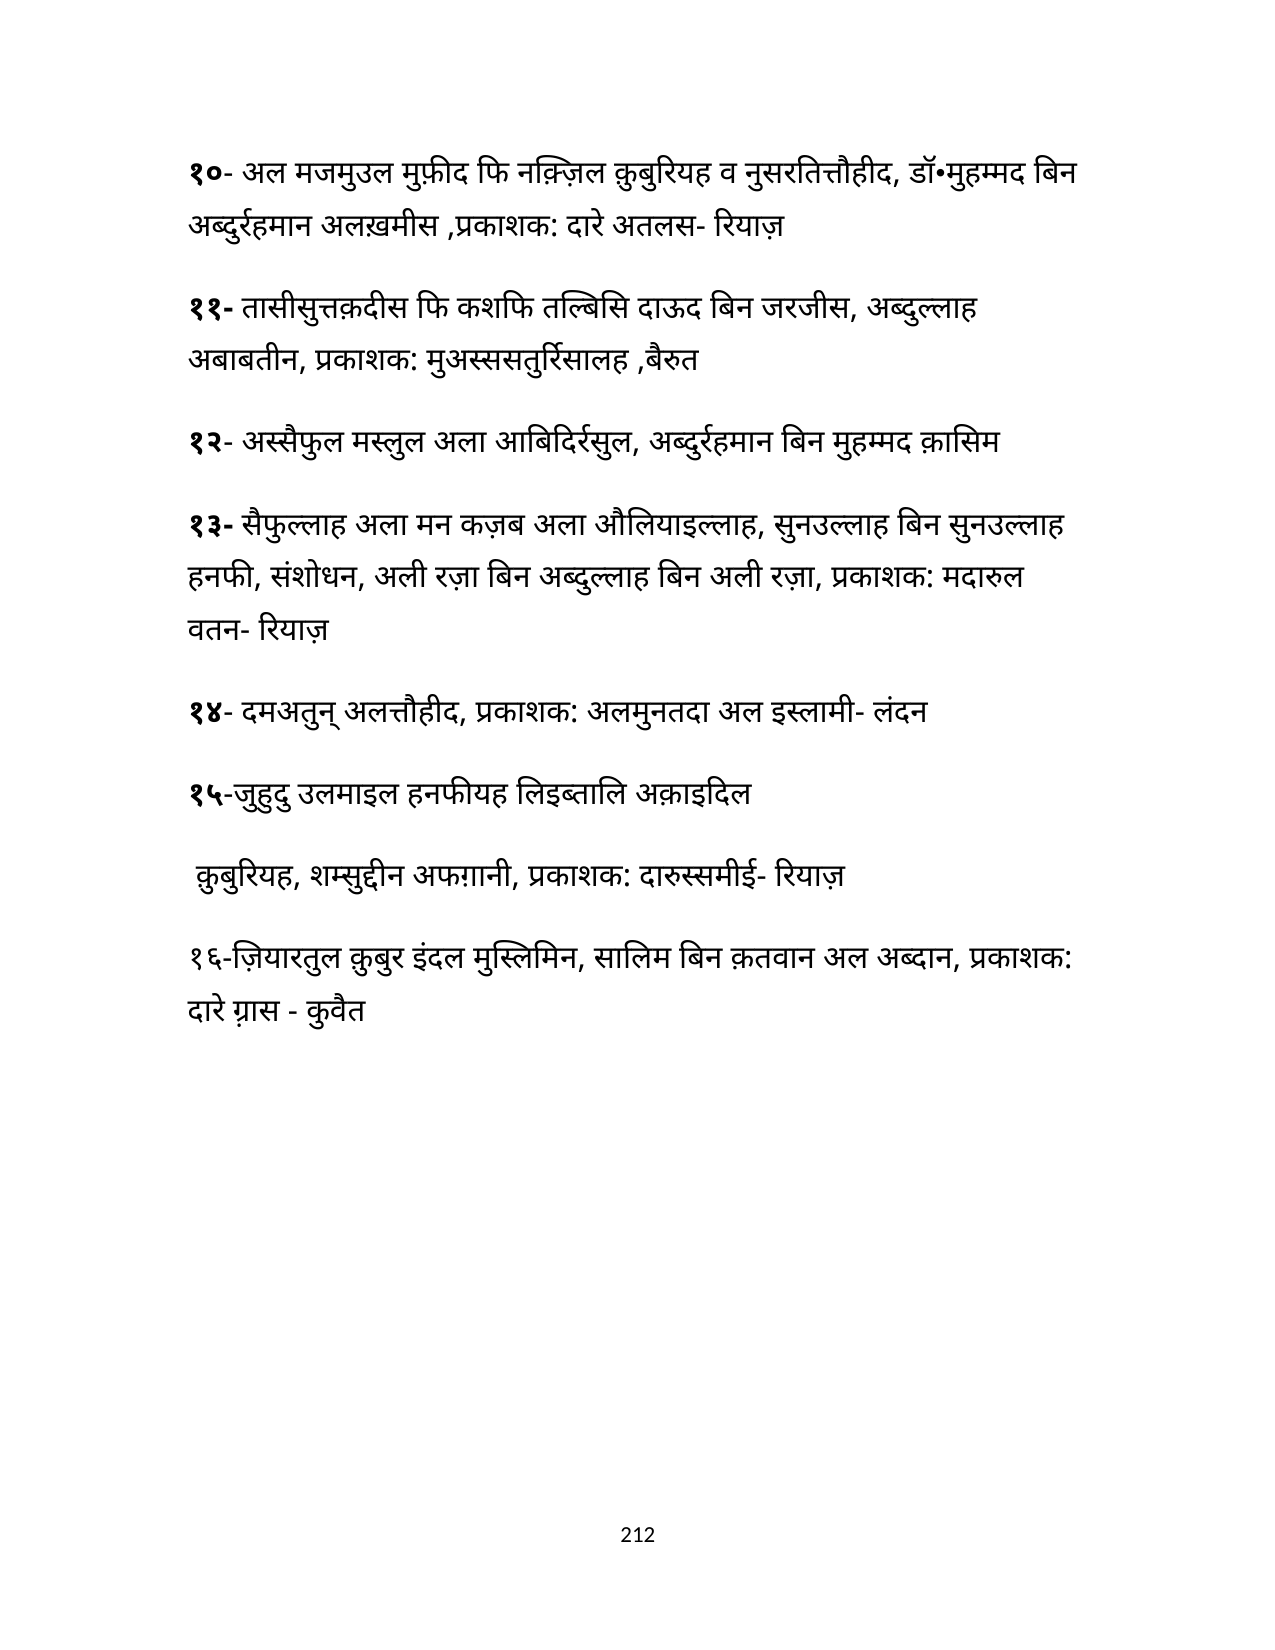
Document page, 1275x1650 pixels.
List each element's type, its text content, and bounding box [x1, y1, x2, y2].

text १३- सैफुल्लाह अला मन कज़ब अला औलियाइल्लाह, सुनउल्लाह बिन सुनउल्लाह हनफी, संशोधन, अली रज़ा बिन अब्दुल्लाह बिन अली रज़ा, प्रकाशक: मदारुल वतन- रियाज़ [187, 502, 1087, 653]
text १०- अल मजमुउल मुफ़ीद फि नक़्ज़िल क़ुबुरियह व नुसरतित्तौहीद, डॉ•मुहम्मद बिन अब्दुर्रहमान अलख़मीस ,प्रकाशक: दारे अतलस- रियाज़ [187, 150, 1087, 249]
text १६-ज़ियारतुल क़ुबुर इंदल मुस्लिमिन, सालिम बिन क़तवान अल अब्दान, प्रकाशक: दारे ग़्रास - कुवैत [187, 935, 1087, 1034]
text ११- तासीसुत्तक़दीस फि कशफि तल्बिसि दाऊद बिन जरजीस, अब्दुल्लाह अबाबतीन, प्रकाशक: मुअस्ससतुर्रिसालह ,बैरुत [187, 285, 1087, 383]
text १५-जुहुदु उलमाइल हनफीयह लिइब्तालि अक़ाइदिल [187, 771, 1087, 817]
text १२- अस्सैफुल मस्लुल अला आबिदिर्रसुल, अब्दुर्रहमान बिन मुहम्मद क़ासिम [187, 419, 1087, 466]
text क़ुबुरियह, शम्सुद्दीन अफग़ानी, प्रकाशक: दारुस्समीई- रियाज़ [187, 853, 1087, 899]
text १४- दमअतुन् अलत्तौहीद, प्रकाशक: अलमुनतदा अल इस्लामी- लंदन [187, 689, 1087, 735]
